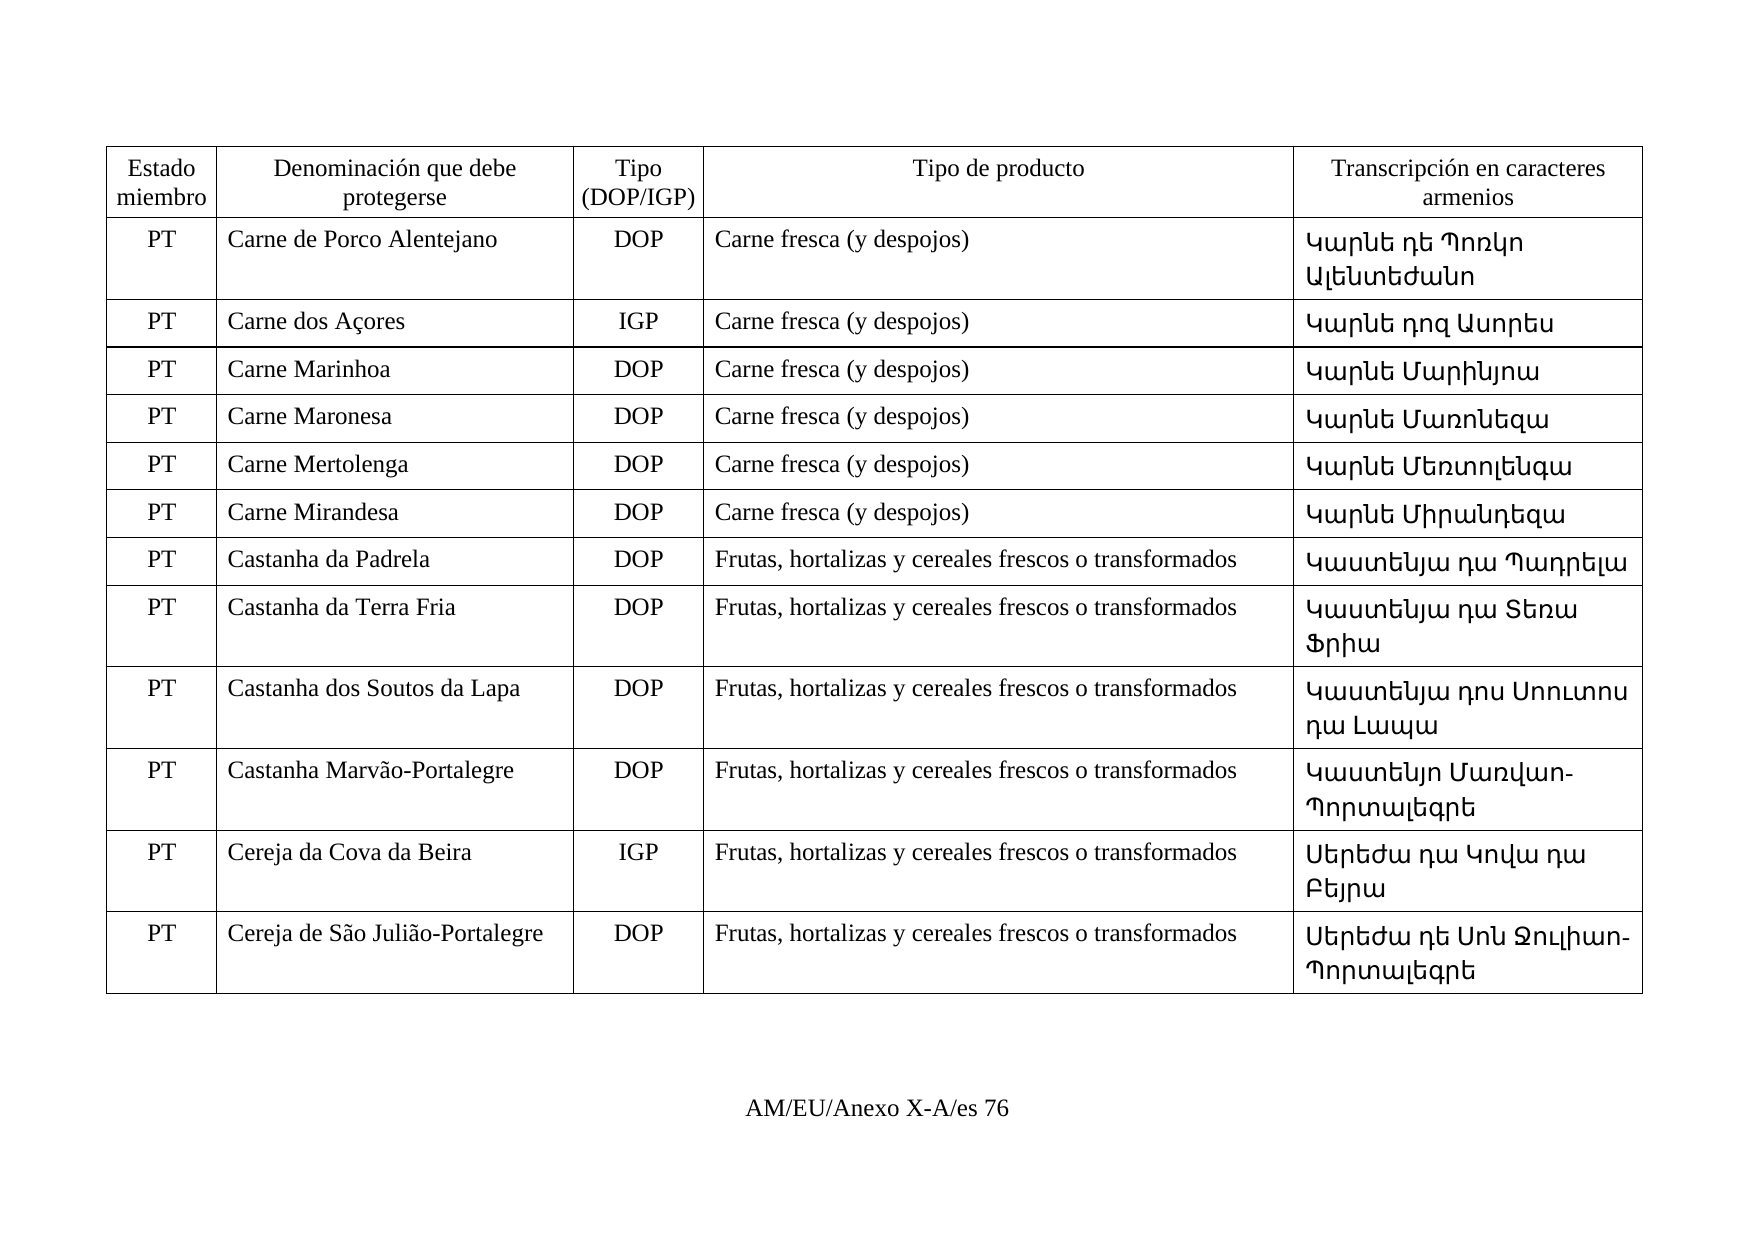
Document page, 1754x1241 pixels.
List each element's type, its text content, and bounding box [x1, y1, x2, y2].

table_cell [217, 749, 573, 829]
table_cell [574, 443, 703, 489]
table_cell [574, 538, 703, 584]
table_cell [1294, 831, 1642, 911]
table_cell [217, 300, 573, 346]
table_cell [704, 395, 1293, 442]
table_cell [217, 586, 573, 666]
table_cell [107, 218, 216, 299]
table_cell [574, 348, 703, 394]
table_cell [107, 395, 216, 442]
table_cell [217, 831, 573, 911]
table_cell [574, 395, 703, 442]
table_header Denominación que debe protegerse [217, 147, 573, 217]
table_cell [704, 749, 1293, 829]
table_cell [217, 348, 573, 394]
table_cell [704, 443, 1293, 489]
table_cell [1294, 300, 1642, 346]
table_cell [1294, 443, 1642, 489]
table_header Tipo de producto [704, 147, 1293, 217]
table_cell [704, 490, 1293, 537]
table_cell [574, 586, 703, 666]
table_header Transcripción en caracteres armenios [1294, 147, 1642, 217]
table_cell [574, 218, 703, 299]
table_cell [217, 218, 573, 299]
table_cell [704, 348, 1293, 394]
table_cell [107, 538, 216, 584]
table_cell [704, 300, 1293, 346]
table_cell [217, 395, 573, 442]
table_header Tipo (DOP/IGP) [574, 147, 703, 217]
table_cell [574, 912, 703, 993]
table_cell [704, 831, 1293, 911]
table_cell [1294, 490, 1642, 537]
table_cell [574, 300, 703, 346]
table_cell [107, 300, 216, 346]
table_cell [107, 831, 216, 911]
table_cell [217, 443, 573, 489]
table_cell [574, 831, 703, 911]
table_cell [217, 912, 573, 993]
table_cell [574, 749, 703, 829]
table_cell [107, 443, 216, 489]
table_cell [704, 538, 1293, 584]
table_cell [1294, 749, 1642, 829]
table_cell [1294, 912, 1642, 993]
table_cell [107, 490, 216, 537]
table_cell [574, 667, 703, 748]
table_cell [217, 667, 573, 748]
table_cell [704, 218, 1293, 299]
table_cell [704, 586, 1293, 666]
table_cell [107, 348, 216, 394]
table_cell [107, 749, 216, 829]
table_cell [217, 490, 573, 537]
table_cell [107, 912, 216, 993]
table_header Estado miembro [107, 147, 216, 217]
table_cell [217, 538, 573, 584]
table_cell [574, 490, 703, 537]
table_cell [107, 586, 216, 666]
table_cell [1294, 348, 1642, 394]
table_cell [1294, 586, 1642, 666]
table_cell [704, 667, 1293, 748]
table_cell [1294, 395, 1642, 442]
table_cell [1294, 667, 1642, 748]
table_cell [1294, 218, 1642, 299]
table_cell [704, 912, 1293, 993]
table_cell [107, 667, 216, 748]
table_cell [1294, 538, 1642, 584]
